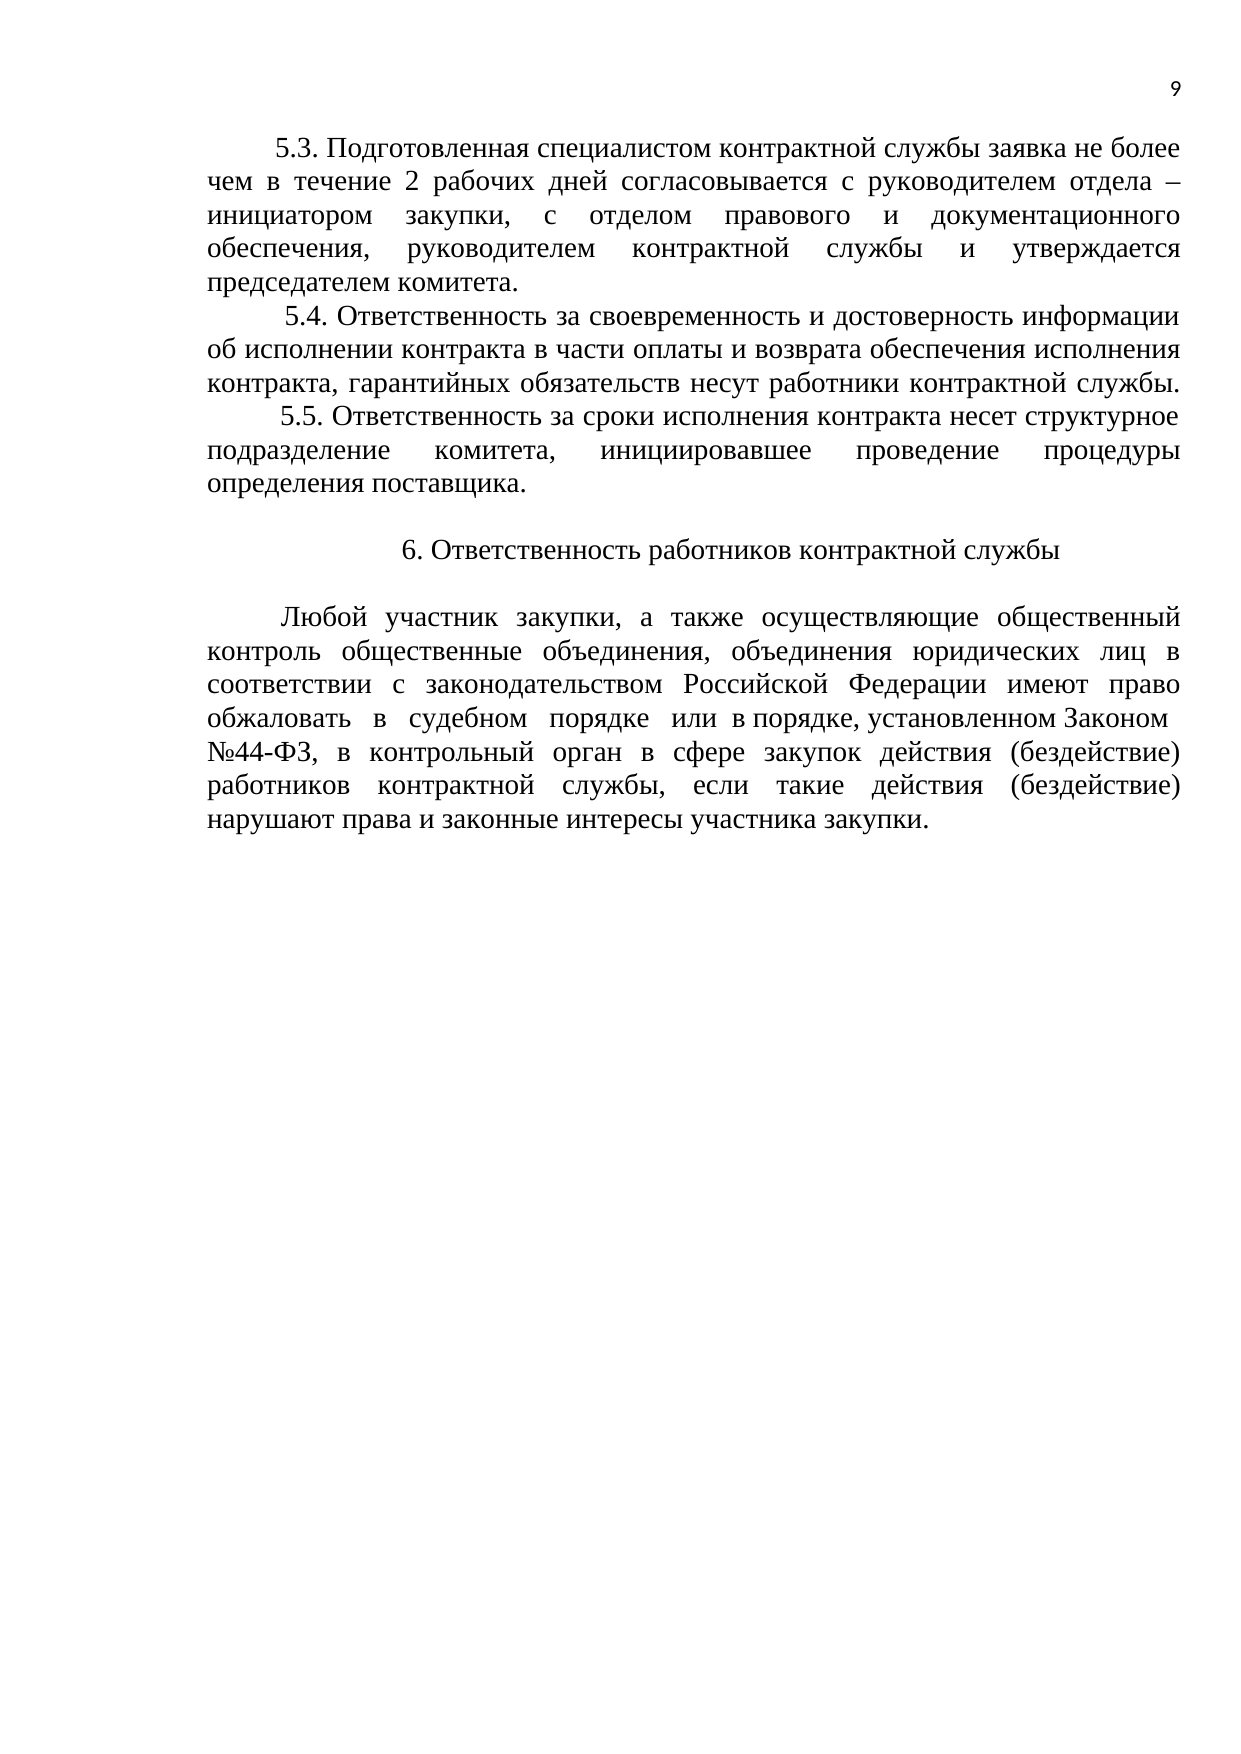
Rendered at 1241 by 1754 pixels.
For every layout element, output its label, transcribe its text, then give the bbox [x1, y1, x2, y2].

text 6. Ответственность работников контрактной службы [207, 532, 1181, 566]
text Любой участник закупки, а также осуществляющие общественный контроль общественные объединения, объединения юридических лиц в соответствии с законодательством Российской Федерации имеют право обжаловать в судебном порядке или в порядке, установленном Законом [207, 599, 1181, 734]
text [207, 130, 1181, 499]
text №44-ФЗ, в контрольный орган в сфере закупок действия (бездействие) работников контрактной службы, если такие действия (бездействие) нарушают права и законные интересы участника закупки. [207, 734, 1181, 834]
